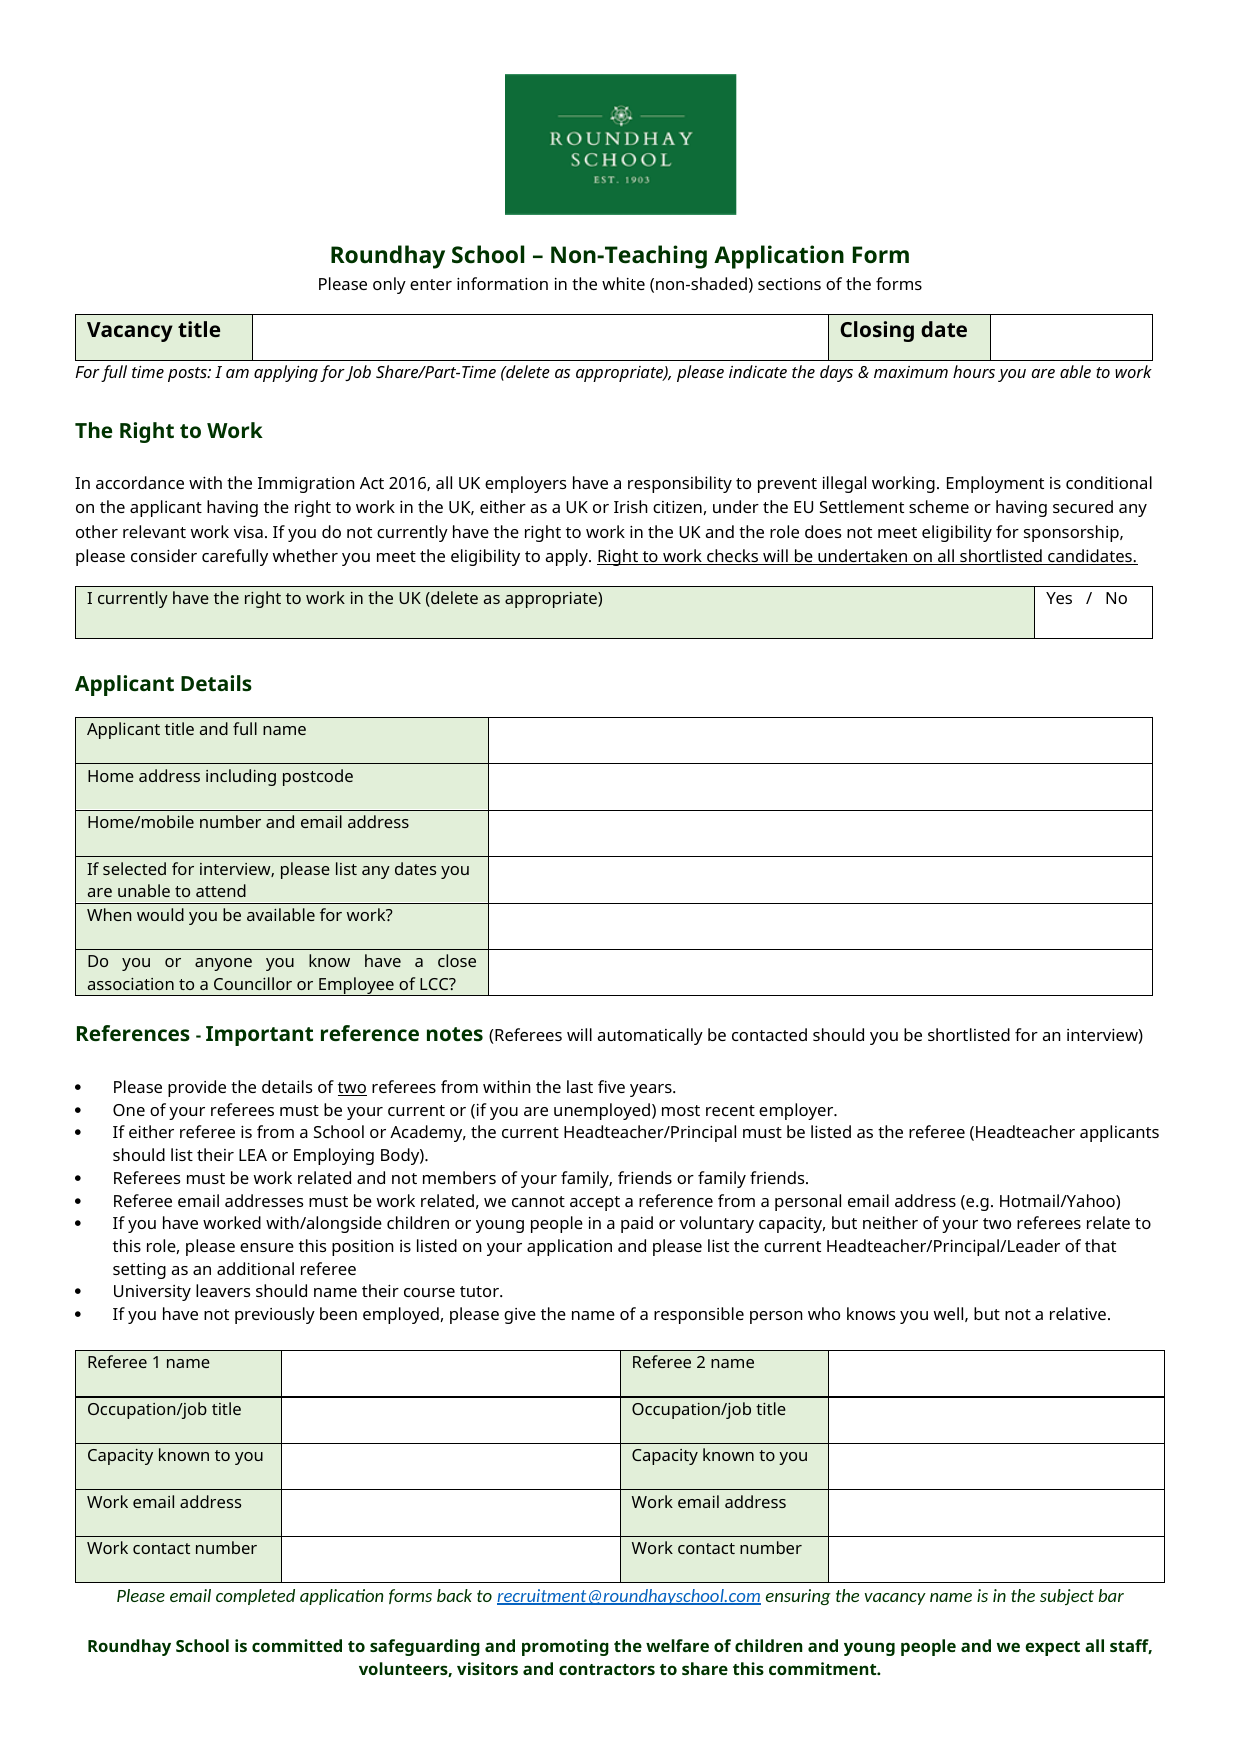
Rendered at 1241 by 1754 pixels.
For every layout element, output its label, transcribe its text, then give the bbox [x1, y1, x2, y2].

table_cell Work email address [621, 1490, 828, 1536]
list Referees must be work related and not members of your family, friends or family friends. [75, 1166, 1165, 1189]
table_cell Capacity known to you [621, 1444, 828, 1489]
table_cell Capacity known to you [76, 1444, 281, 1489]
table_cell [489, 811, 1152, 856]
table_header [489, 718, 1152, 763]
table_header I currently have the right to work in the UK (delete as appropriate) [76, 587, 1034, 638]
table_cell [489, 904, 1152, 949]
table_header [829, 1351, 1164, 1396]
table_header Closing date [829, 315, 990, 360]
text References - Important reference notes (Referees will automatically be contacted should you be shortlisted for an interview) [75, 1019, 1165, 1076]
text Roundhay School – Non-Teaching Application Form Please only enter information in the white (non-shaded) sections of the forms [75, 214, 1165, 295]
table_cell If selected for interview, please list any dates you are unable to attend [76, 857, 488, 902]
list One of your referees must be your current or (if you are unemployed) most recent employer. [75, 1098, 1165, 1121]
table_header Referee 1 name [76, 1351, 281, 1396]
list Referee email addresses must be work related, we cannot accept a reference from a personal email address (e.g. Hotmail/Yahoo) [75, 1189, 1165, 1212]
text For full time posts: I am applying for Job Share/Part-Time (delete as appropriate), please indicate the days & maximum hours you are able to work The Right to Work In accordance with the Immigration Act 2016, all UK employers have a responsibility to prevent illegal working. Employment is conditional on the applicant having the right to work in the UK, either as a UK or Irish citizen, under the EU Settlement scheme or having secured any other relevant work visa. If you do not currently have the right to work in the UK and the role does not meet eligibility for sponsorship, please consider carefully whether you meet the eligibility to apply. Right to work checks will be undertaken on all shortlisted candidates. [75, 361, 1165, 567]
table_header Applicant title and full name [76, 718, 488, 763]
table_cell Do you or anyone you know have a close association to a Councillor or Employee of LCC? [76, 950, 488, 995]
table_cell [829, 1444, 1164, 1489]
table_cell [489, 857, 1152, 902]
table_cell [282, 1398, 620, 1443]
table_cell [829, 1537, 1164, 1582]
table_header Vacancy title [76, 315, 252, 360]
table_header Yes / No [1035, 587, 1152, 638]
table_header [253, 315, 828, 360]
list Please provide the details of two referees from within the last five years. [75, 1076, 1165, 1098]
table_cell When would you be available for work? [76, 904, 488, 949]
table_cell [829, 1490, 1164, 1536]
table_cell [282, 1490, 620, 1536]
list University leavers should name their course tutor. [75, 1280, 1165, 1303]
table_cell Work contact number [621, 1537, 828, 1582]
table_cell [489, 764, 1152, 809]
table_cell Home/mobile number and email address [76, 811, 488, 856]
list If you have worked with/alongside children or young people in a paid or voluntary capacity, but neither of your two referees relate to this role, please ensure this position is listed on your application and please list the current Headteacher/Principal/Leader of that setting as an additional referee [75, 1212, 1165, 1280]
table_cell Home address including postcode [76, 764, 488, 809]
table_header [991, 315, 1152, 360]
list If you have not previously been employed, please give the name of a responsible person who knows you well, but not a relative. [75, 1303, 1165, 1325]
table_header Referee 2 name [621, 1351, 828, 1396]
text Applicant Details [75, 639, 1165, 698]
table_cell Occupation/job title [621, 1398, 828, 1443]
table_cell [282, 1444, 620, 1489]
table_cell [282, 1537, 620, 1582]
table_cell Work contact number [76, 1537, 281, 1582]
table_cell Occupation/job title [76, 1398, 281, 1443]
table_cell [489, 950, 1152, 995]
table_cell Work email address [76, 1490, 281, 1536]
table_header [282, 1351, 620, 1396]
list If either referee is from a School or Academy, the current Headteacher/Principal must be listed as the referee (Headteacher applicants should list their LEA or Employing Body). [75, 1121, 1165, 1166]
table_cell [829, 1398, 1164, 1443]
